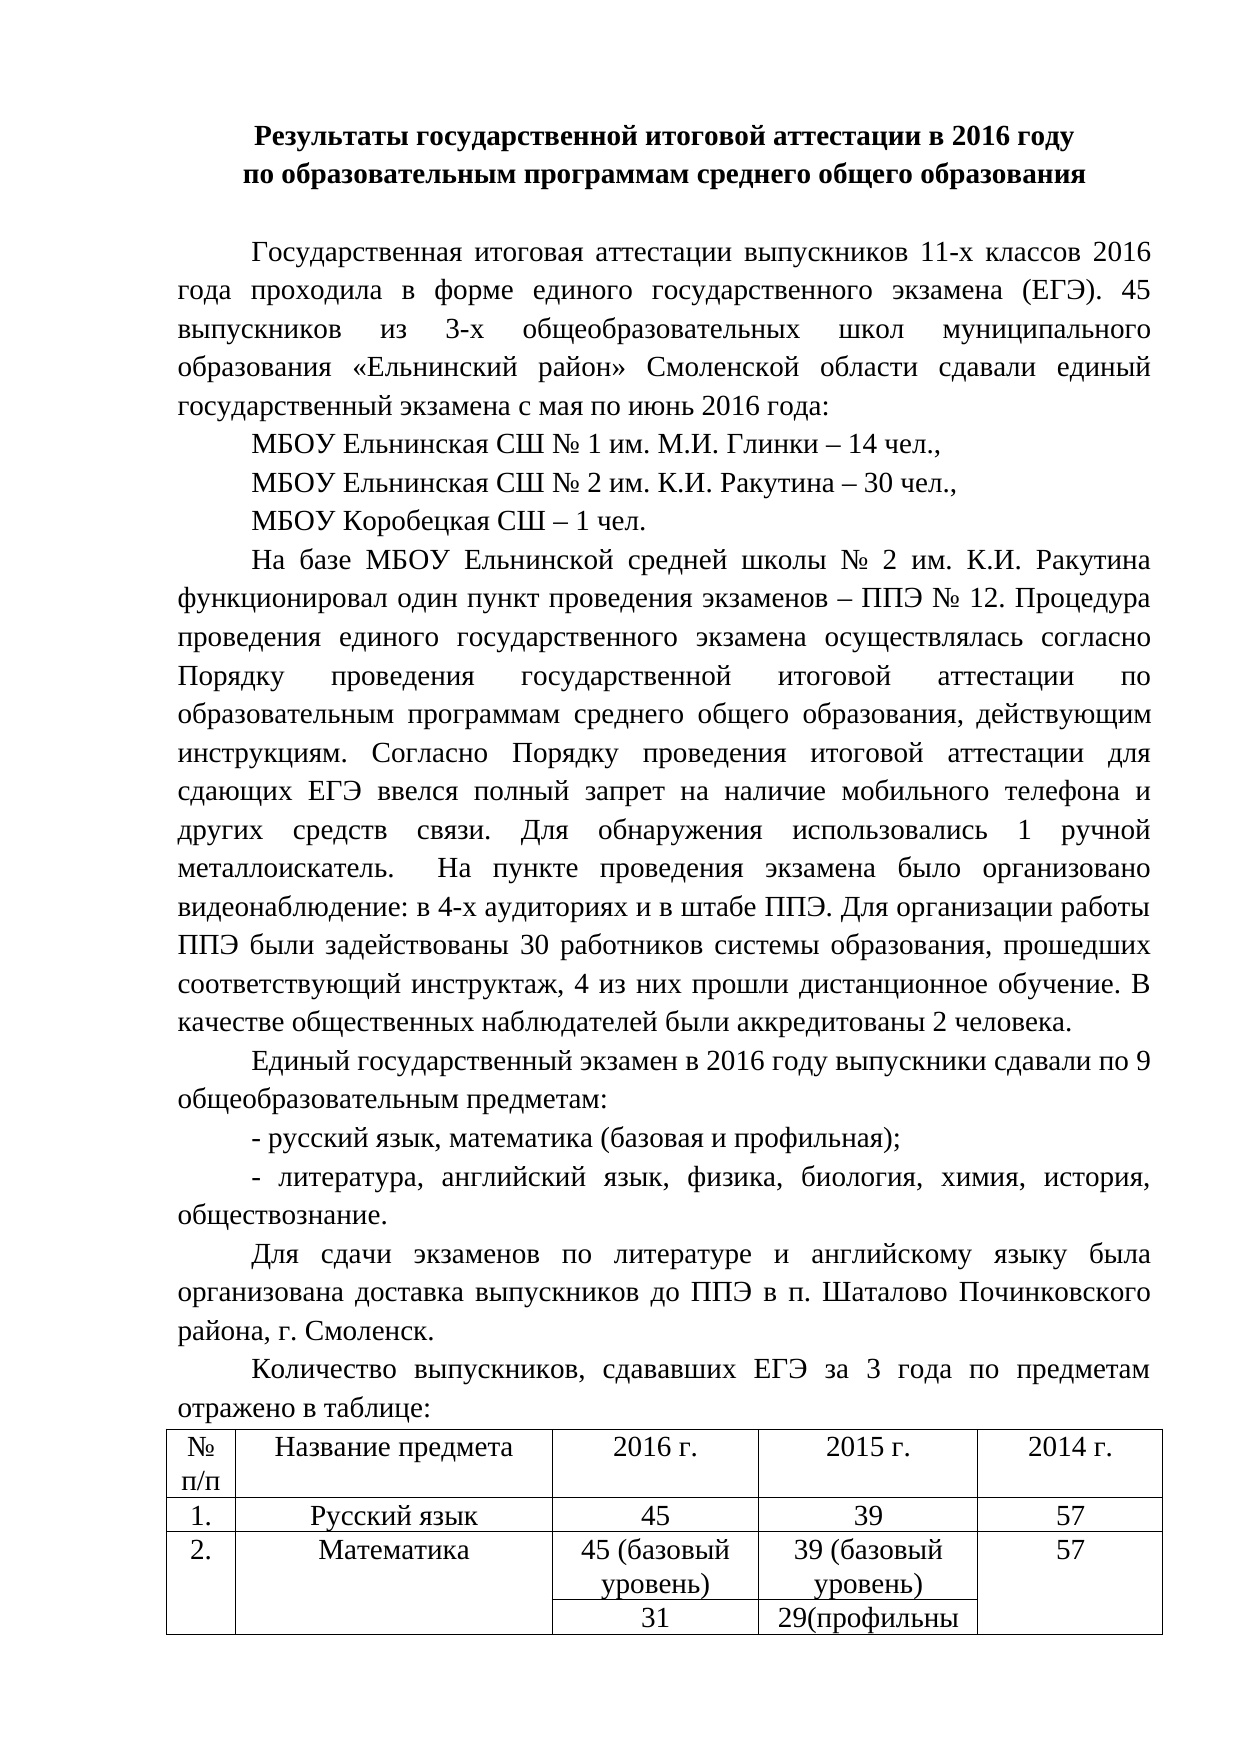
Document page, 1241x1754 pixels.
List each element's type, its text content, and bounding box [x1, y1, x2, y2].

text Количество выпускников, сдававших ЕГЭ за 3 года по предметам отражено в таблице: [177, 1351, 1152, 1423]
text - литература, английский язык, физика, биология, химия, история, обществознание. [177, 1159, 1152, 1231]
text Единый государственный экзамен в 2016 году выпускники сдавали по 9 общеобразовательным предметам: [177, 1043, 1152, 1115]
table_header Название предмета [236, 1430, 552, 1497]
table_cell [553, 1600, 758, 1634]
text Государственная итоговая аттестации выпускников 11-х классов 2016 года проходила в форме единого государственного экзамена (ЕГЭ). 45 выпускников из 3-х общеобразовательных школ муниципального образования «Ельнинский район» Смоленской области сдавали единый государственный экзамена с мая по июнь 2016 года: [177, 234, 1152, 421]
table_cell 57 [978, 1498, 1162, 1531]
table_cell 57 [978, 1532, 1162, 1634]
table_cell Русский язык [236, 1498, 552, 1531]
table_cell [759, 1600, 977, 1634]
text На базе МБОУ Ельнинской средней школы № 2 им. К.И. Ракутина функционировал один пункт проведения экзаменов – ППЭ № 12. Процедура проведения единого государственного экзамена осуществлялась согласно Порядку проведения государственной итоговой аттестации по образовательным программам среднего общего образования, действующим инструкциям. Согласно Порядку проведения итоговой аттестации для сдающих ЕГЭ ввелся полный запрет на наличие мобильного телефона и других средств связи. Для обнаружения использовались 1 ручной металлоискатель. На пункте проведения экзамена было организовано видеонаблюдение: в 4-х аудиториях и в штабе ППЭ. Для организации работы ППЭ были задействованы 30 работников системы образования, прошедших соответствующий инструктаж, 4 из них прошли дистанционное обучение. В качестве общественных наблюдателей были аккредитованы 2 человека. [177, 542, 1152, 1038]
table_header 2016 г. [553, 1430, 758, 1497]
text МБОУ Ельнинская СШ № 1 им. М.И. Глинки – 14 чел., [177, 426, 1152, 460]
table_cell 39 [759, 1498, 977, 1531]
table_header 2014 г. [978, 1430, 1162, 1497]
table_cell 45 [553, 1498, 758, 1531]
text МБОУ Ельнинская СШ № 2 им. К.И. Ракутина – 30 чел., [177, 465, 1152, 498]
table_header № п/п [167, 1430, 235, 1497]
table_cell 2. [167, 1532, 235, 1634]
text - русский язык, математика (базовая и профильная); [177, 1120, 1152, 1154]
text МБОУ Коробецкая СШ – 1 чел. [177, 503, 1152, 537]
table_header 2015 г. [759, 1430, 977, 1497]
table_cell 1. [167, 1498, 235, 1531]
text по образовательным программам среднего общего образования [177, 157, 1152, 190]
table_cell Математика [236, 1532, 552, 1634]
table_cell 39 (базовый уровень) [759, 1532, 977, 1599]
text Для сдачи экзаменов по литературе и английскому языку была организована доставка выпускников до ППЭ в п. Шаталово Починковского района, г. Смоленск. [177, 1236, 1152, 1346]
table_cell 45 (базовый уровень) [553, 1532, 758, 1599]
text Результаты государственной итоговой аттестации в 2016 году [177, 118, 1152, 152]
